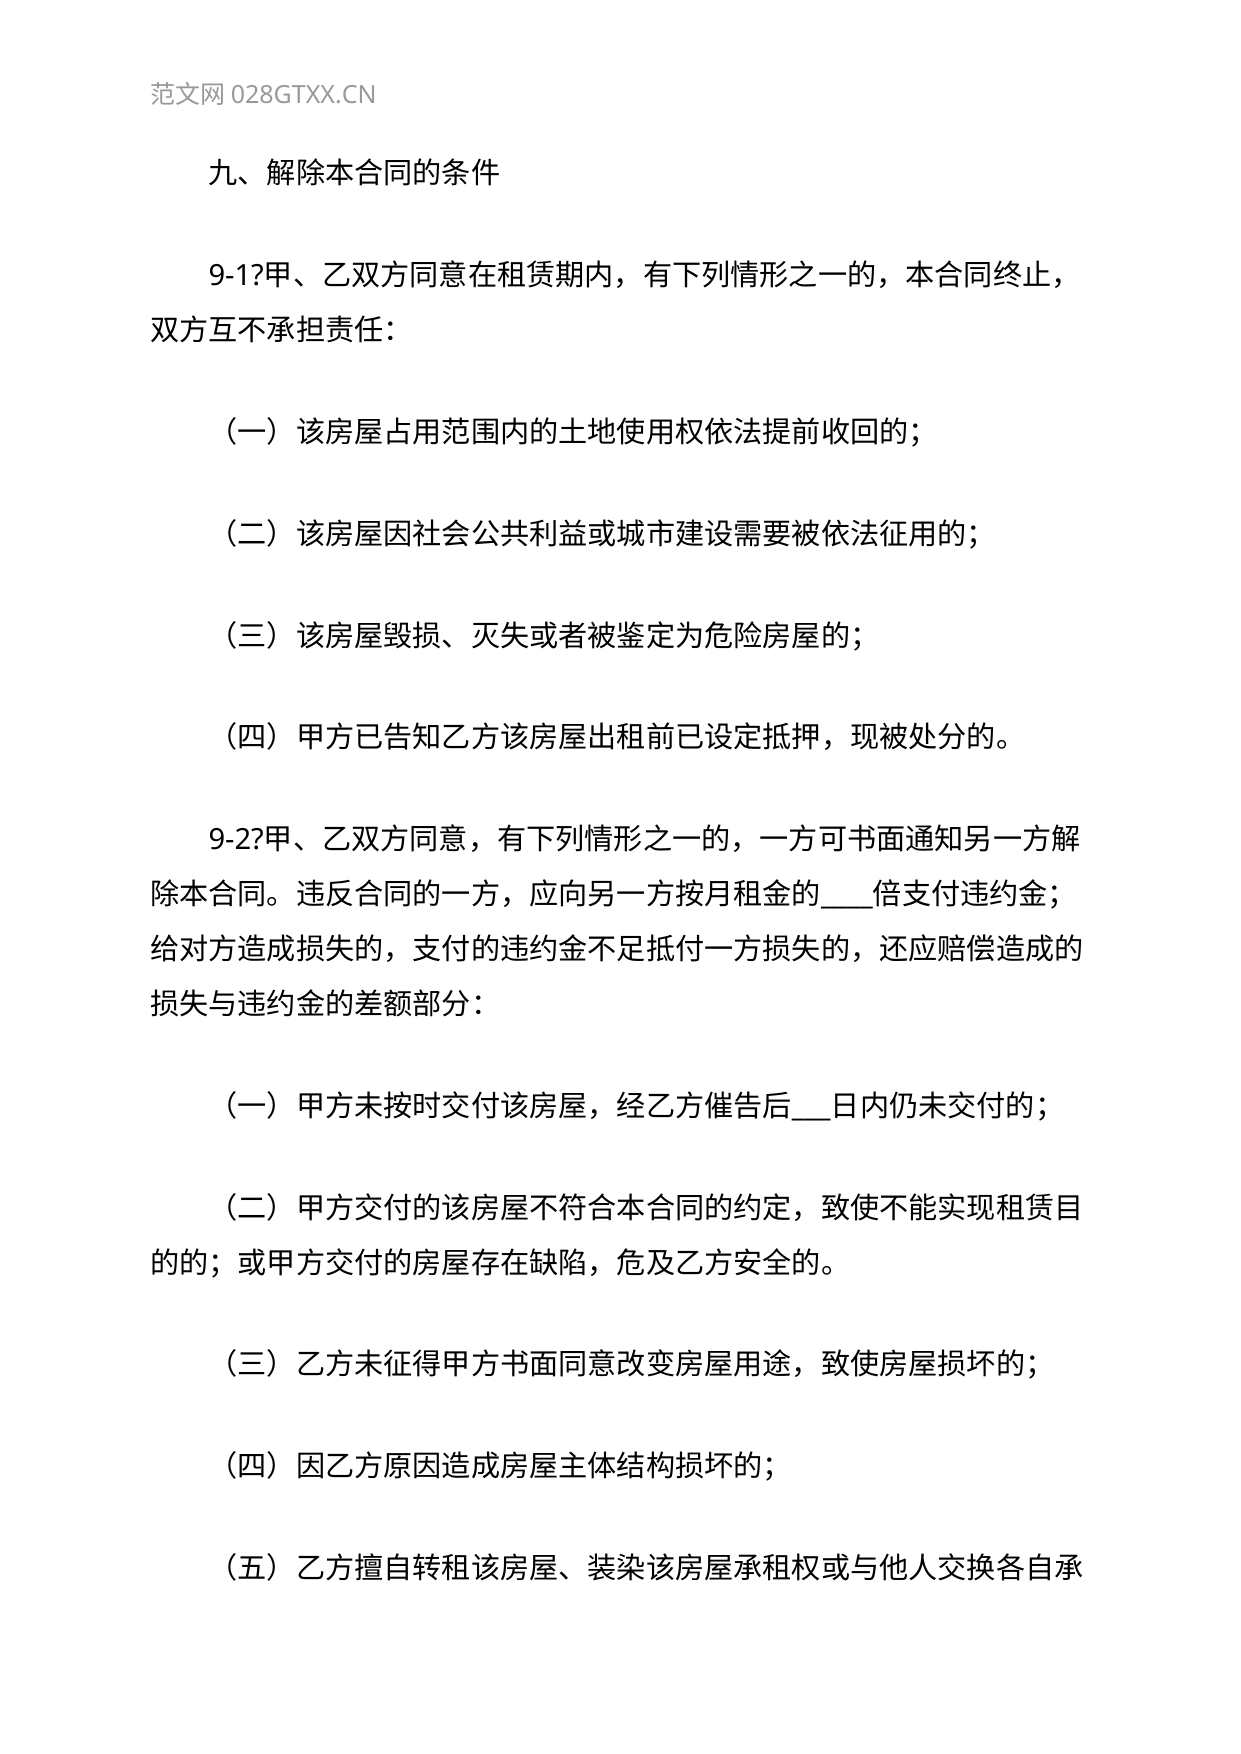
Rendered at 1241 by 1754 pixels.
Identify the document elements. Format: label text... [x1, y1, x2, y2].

text （二）该房屋因社会公共利益或城市建设需要被依法征用的； [150, 510, 1090, 553]
text （一）甲方未按时交付该房屋，经乙方催告后___日内仍未交付的； [150, 1082, 1090, 1125]
text （三）乙方未征得甲方书面同意改变房屋用途，致使房屋损坏的； [150, 1341, 1090, 1383]
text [150, 1544, 1090, 1587]
text 9-1?甲、乙双方同意在租赁期内，有下列情形之一的，本合同终止，双方互不承担责任： [150, 252, 1090, 349]
text （三）该房屋毁损、灭失或者被鉴定为危险房屋的； [150, 612, 1090, 654]
text 9-2?甲、乙双方同意，有下列情形之一的，一方可书面通知另一方解除本合同。违反合同的一方，应向另一方按月租金的____倍支付违约金；给对方造成损失的，支付的违约金不足抵付一方损失的，还应赔偿造成的损失与违约金的差额部分： [150, 816, 1090, 1023]
text 九、解除本合同的条件 [150, 150, 1090, 192]
text （一）该房屋占用范围内的土地使用权依法提前收回的； [150, 408, 1090, 451]
text （四）甲方已告知乙方该房屋出租前已设定抵押，现被处分的。 [150, 714, 1090, 756]
text （二）甲方交付的该房屋不符合本合同的约定，致使不能实现租赁目的的；或甲方交付的房屋存在缺陷，危及乙方安全的。 [150, 1184, 1090, 1281]
text （四）因乙方原因造成房屋主体结构损坏的； [150, 1443, 1090, 1485]
